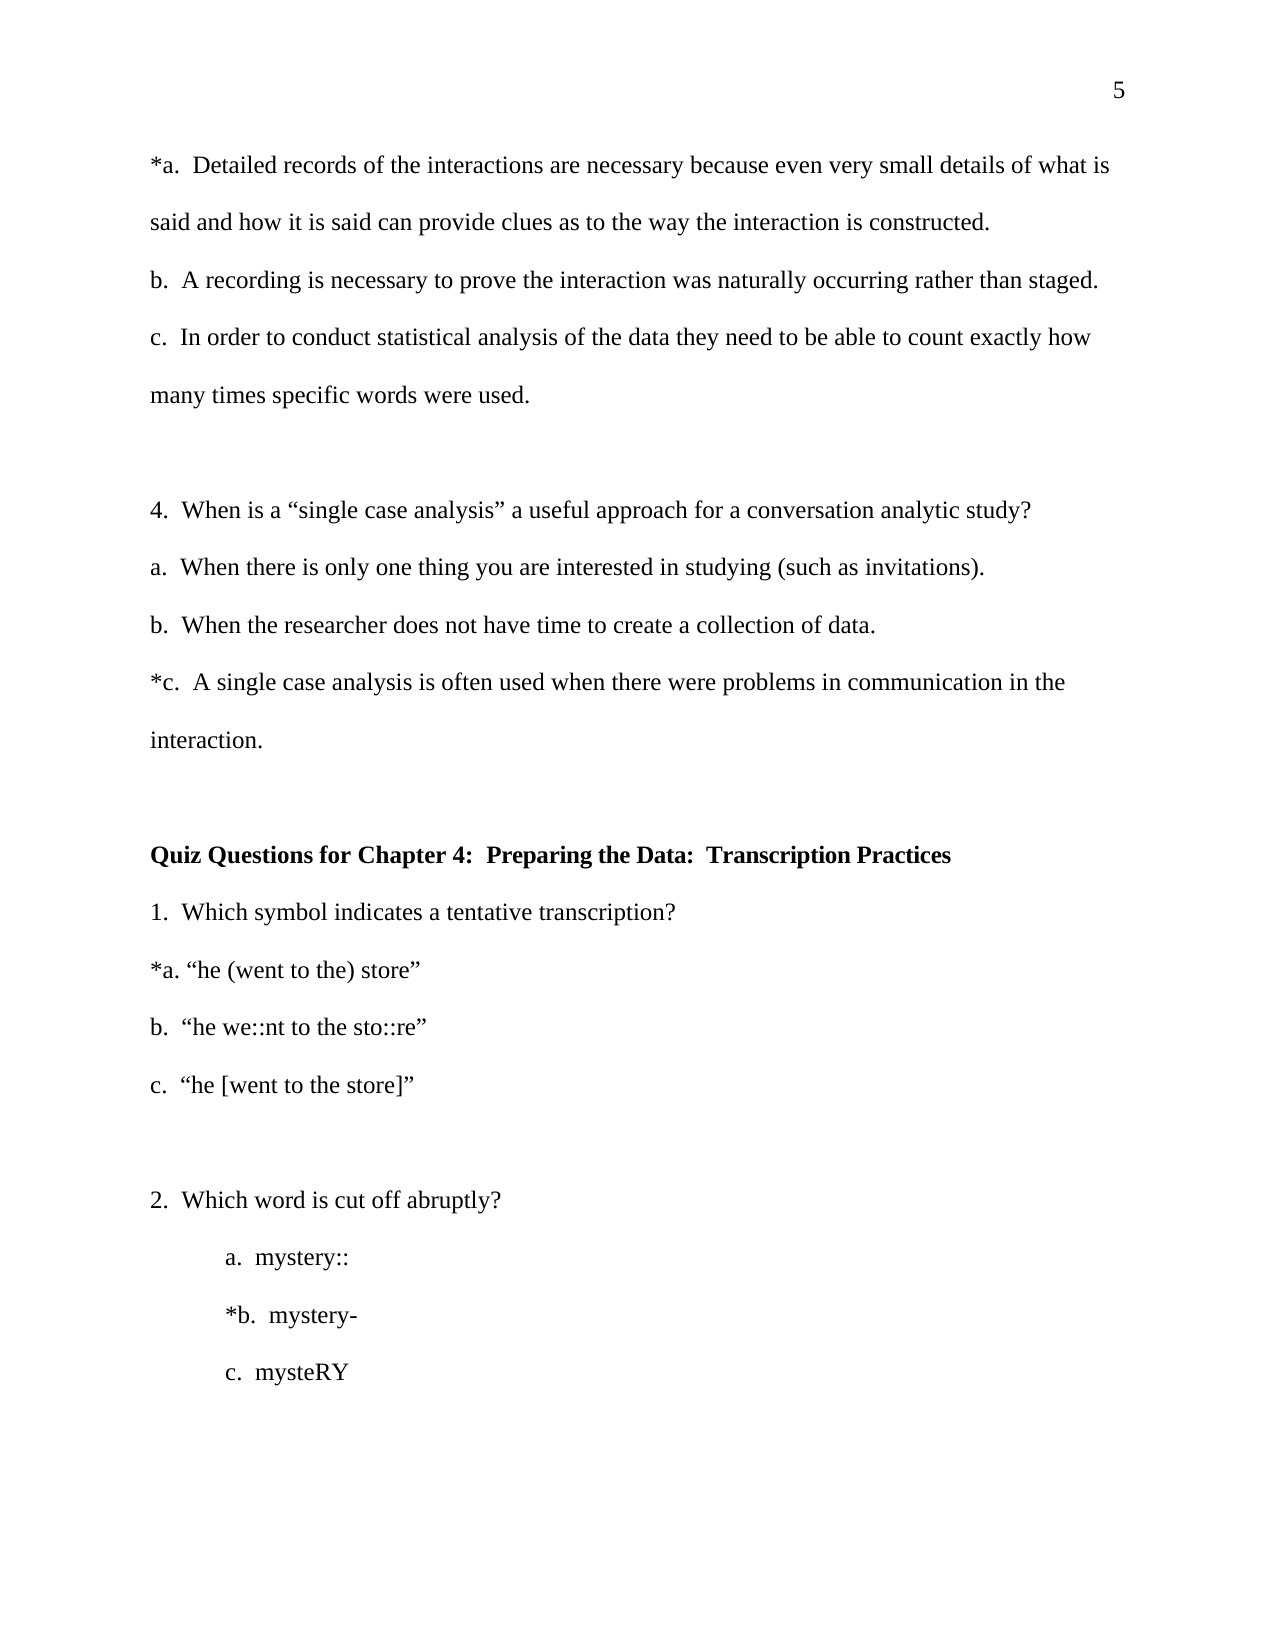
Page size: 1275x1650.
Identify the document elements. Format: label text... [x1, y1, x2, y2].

text 4. When is a “single case analysis” a useful approach for a conversation analytic study? [150, 495, 1125, 524]
text a. When there is only one thing you are interested in studying (such as invitations). [150, 552, 1125, 581]
text *b. mystery- [150, 1300, 1125, 1329]
text 1. Which symbol indicates a tentative transcription? [150, 897, 1125, 926]
text 2. Which word is cut off abruptly? [150, 1185, 1125, 1214]
text b. “he we::nt to the sto::re” [150, 1012, 1125, 1041]
text c. mysteRY [150, 1357, 1125, 1386]
text b. When the researcher does not have time to create a collection of data. [150, 610, 1125, 639]
text Quiz Questions for Chapter 4: Preparing the Data: Transcription Practices [150, 840, 1125, 869]
text *a. Detailed records of the interactions are necessary because even very small details of what is said and how it is said can provide clues as to the way the interaction is constructed. [150, 150, 1125, 236]
text c. In order to conduct statistical analysis of the data they need to be able to count exactly how many times specific words were used. [150, 322, 1125, 409]
text *a. “he (went to the) store” [150, 955, 1125, 984]
text c. “he [went to the store]” [150, 1070, 1125, 1099]
text b. A recording is necessary to prove the interaction was naturally occurring rather than staged. [150, 265, 1125, 294]
text *c. A single case analysis is often used when there were problems in communication in the interaction. [150, 667, 1125, 754]
text a. mystery:: [150, 1242, 1125, 1271]
